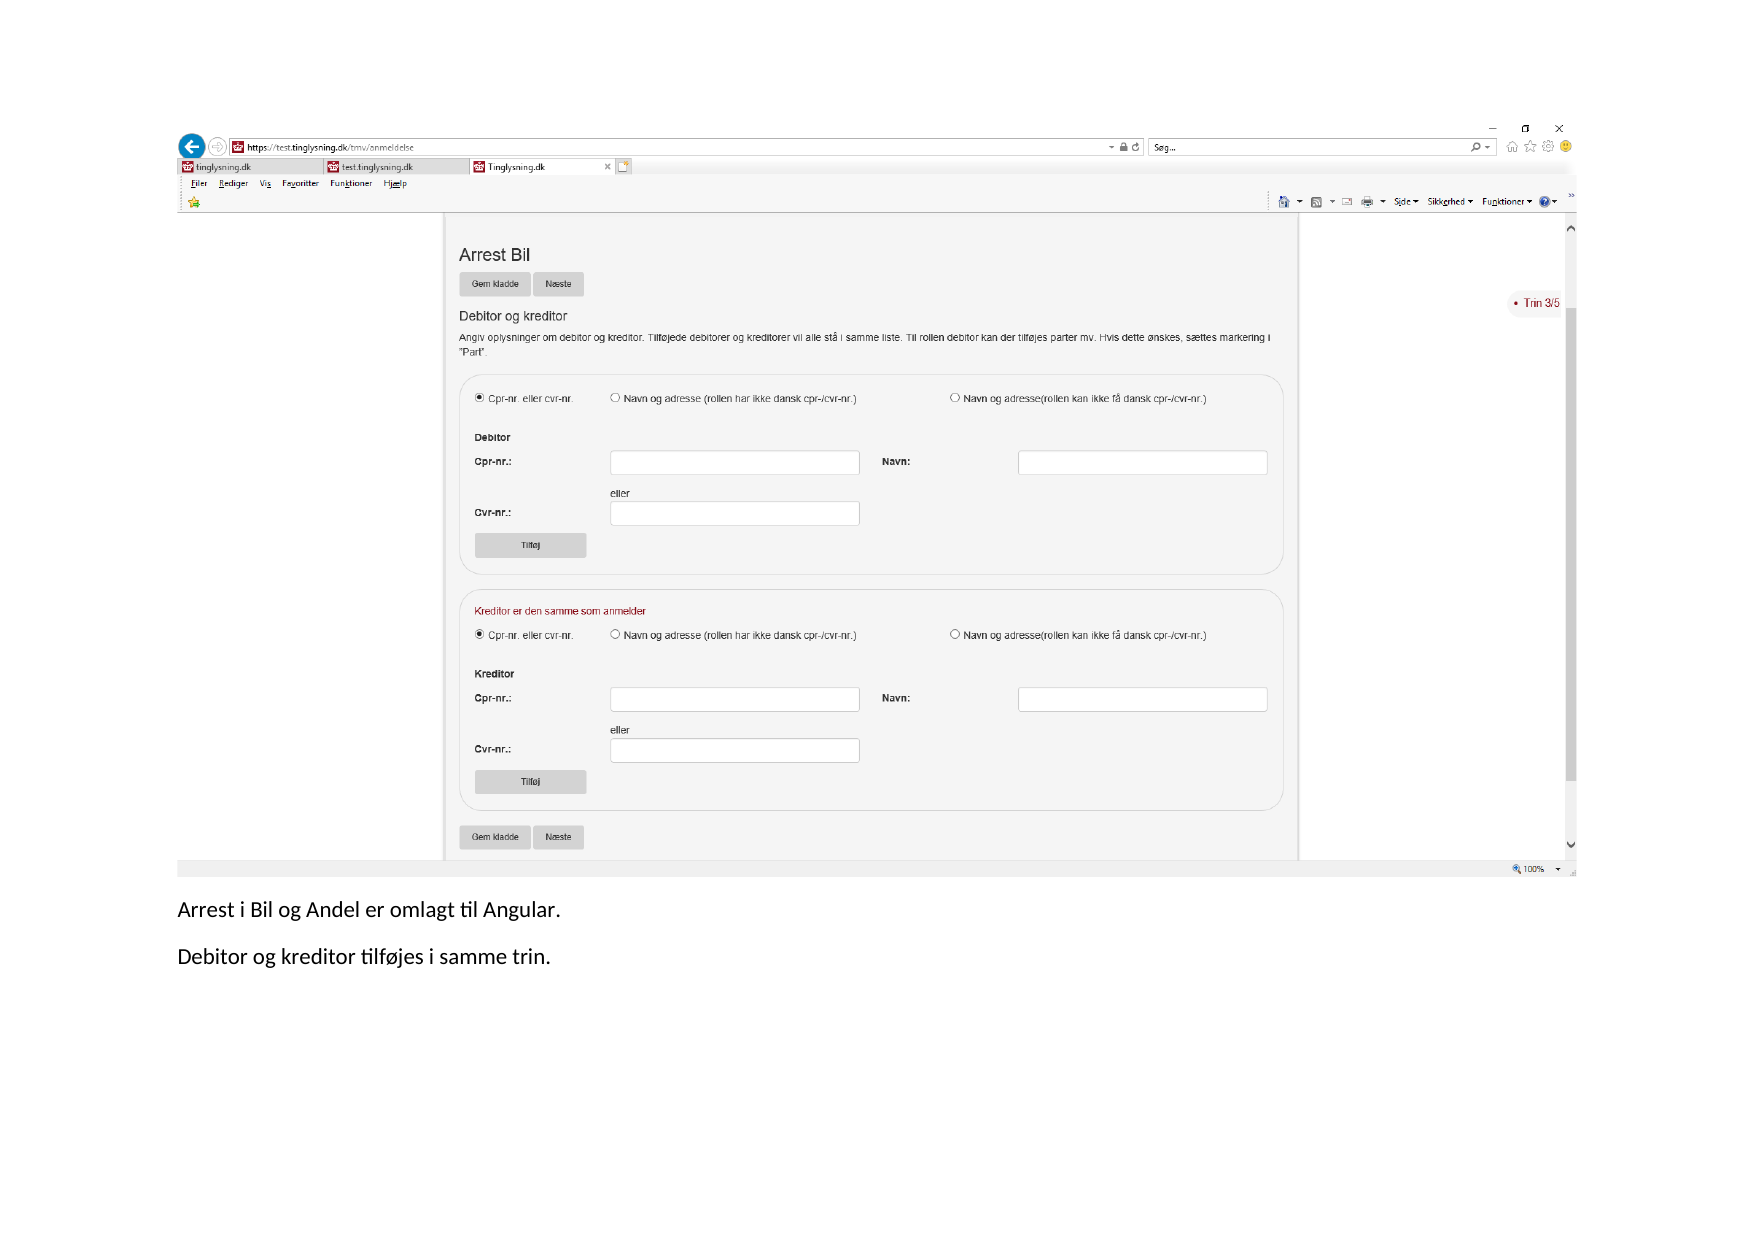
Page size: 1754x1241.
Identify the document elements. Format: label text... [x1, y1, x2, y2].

text Arrest i Bil og Andel er omlagt til Angular. [177, 895, 1577, 923]
text Debitor og kreditor tilføjes i samme trin. [177, 942, 1577, 970]
picture [177, 118, 1577, 877]
